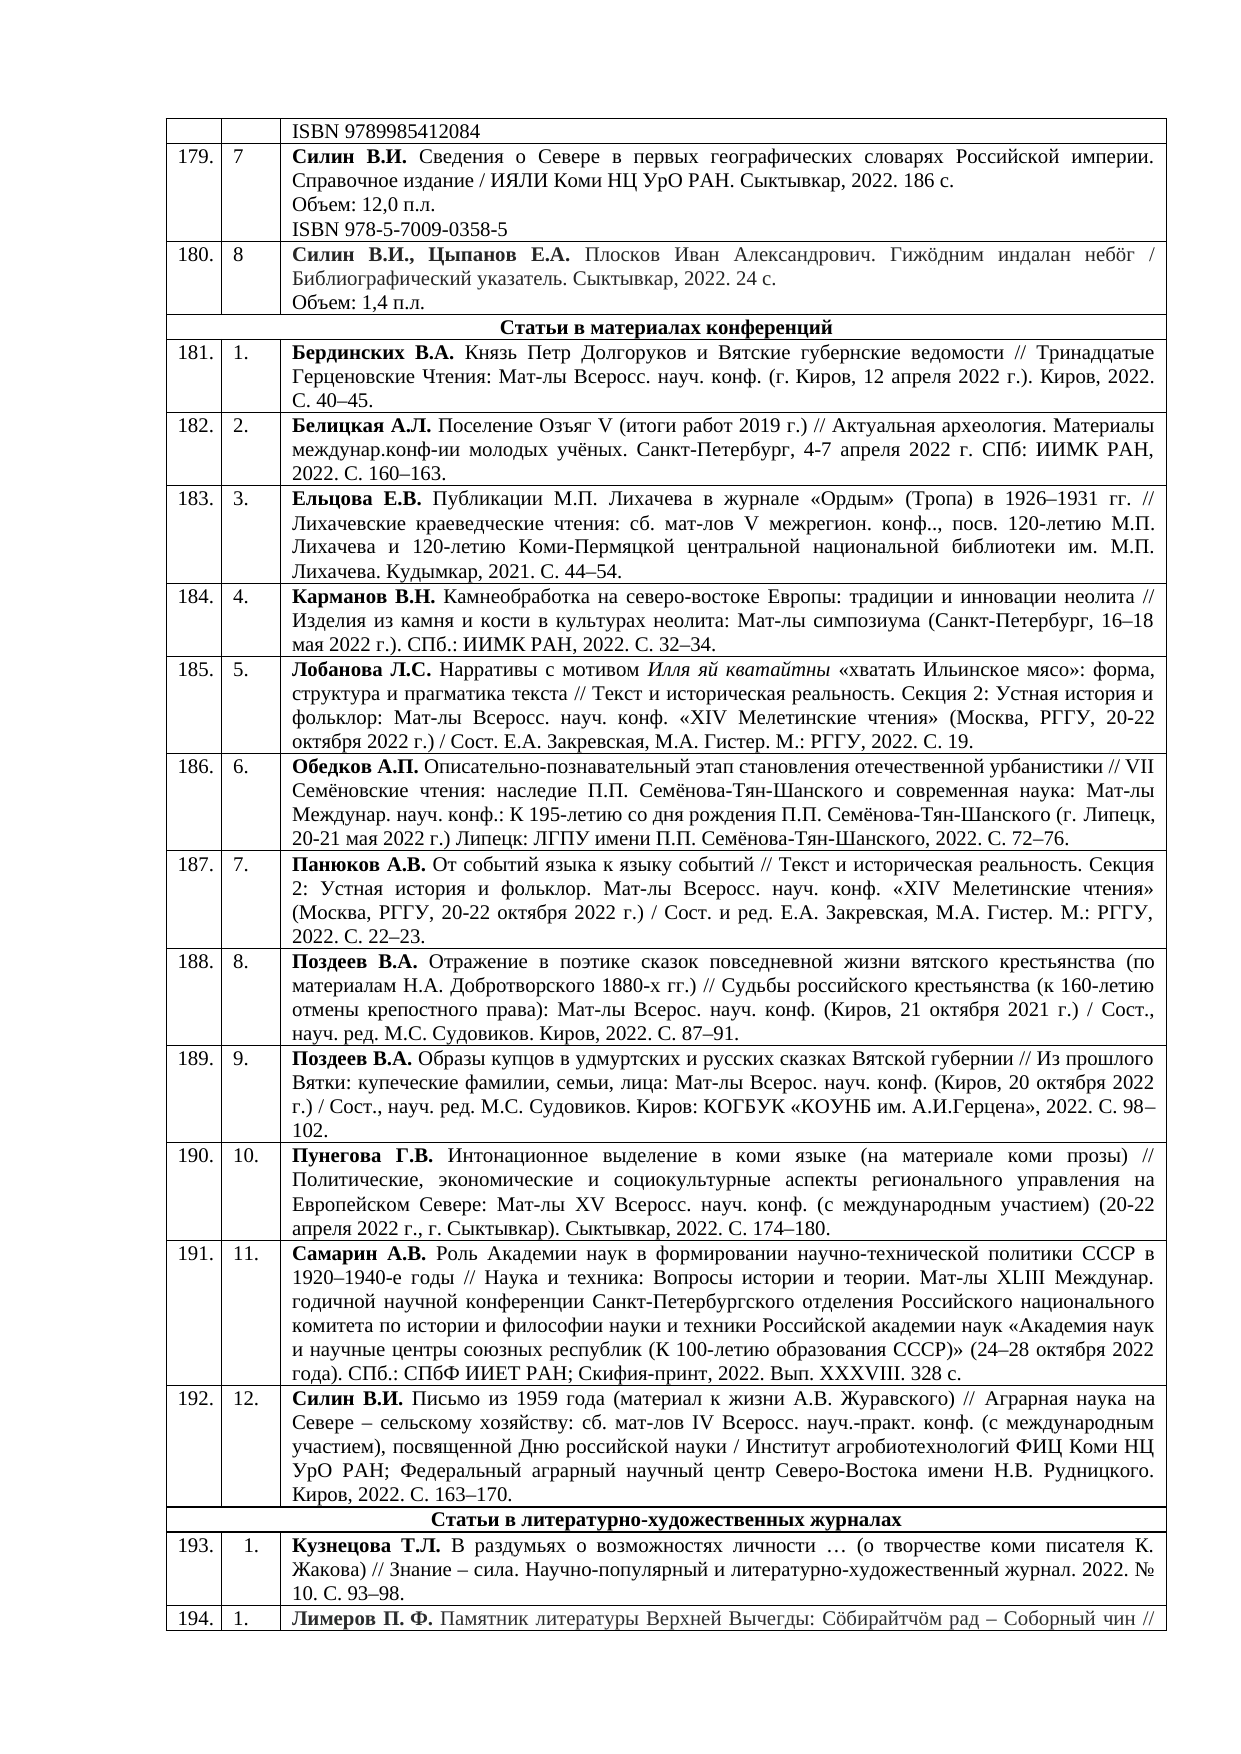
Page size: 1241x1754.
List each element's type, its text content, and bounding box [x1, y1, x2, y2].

table_cell [222, 657, 280, 753]
table_cell [167, 1533, 221, 1605]
table_cell [167, 1046, 221, 1142]
table_cell Обедков А.П. Описательно-познавательный этап становления отечественной урбанистики // VII Семёновские чтения: наследие П.П. Семёнова-Тян-Шанского и современная наука: Мат-лы Междунар. науч. конф.: К 195-летию со дня рождения П.П. Семёнова-Тян-Шанского (г. Липецк, 20-21 мая 2022 г.) Липецк: ЛГПУ имени П.П. Семёнова-Тян-Шанского, 2022. С. 72–76. [281, 754, 1166, 850]
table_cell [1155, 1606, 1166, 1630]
table_cell [222, 949, 280, 1045]
table_cell [167, 242, 221, 314]
table_cell Кузнецова Т.Л. В раздумьях о возможностях личности … (о творчестве коми писателя К. Жакова) // Знание – сила. Научно-популярный и литературно-художественный журнал. 2022. № 10. С. 93–98. [281, 1533, 1166, 1605]
table_cell Поздеев В.А. Отражение в поэтике сказок повседневной жизни вятского крестьянства (по материалам Н.А. Добротворского 1880-х гг.) // Судьбы российского крестьянства (к 160-летию отмены крепостного права): Мат-лы Всерос. науч. конф. (Киров, 21 октября 2021 г.) / Сост., науч. ред. М.С. Судовиков. Киров, 2022. С. 87–91. [281, 949, 1166, 1045]
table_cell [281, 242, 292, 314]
table_cell [167, 1143, 221, 1239]
table_cell Статьи в литературно-художественных журналах [167, 1508, 1166, 1531]
table_cell Силин В.И. Сведения о Севере в первых географических словарях Российской империи. Справочное издание / ИЯЛИ Коми НЦ УрО РАН. Сыктывкар, 2022. 186 c. Объем: 12,0 п.л. ISBN 978-5-7009-0358-5 [281, 144, 1166, 241]
table_cell Пунегова Г.В. Интонационное выделение в коми языке (на материале коми прозы) // Политические, экономические и социокультурные аспекты регионального управления на Европейском Севере: Мат-лы XV Всеросс. науч. конф. (с международным участием) (20-22 апреля 2022 г., г. Сыктывкар). Сыктывкар, 2022. С. 174–180. [281, 1143, 1166, 1239]
table_cell 7 [222, 144, 280, 241]
table_cell Поздеев В.А. Образы купцов в удмуртских и русских сказках Вятской губернии // Из прошлого Вятки: купеческие фамилии, семьи, лица: Мат-лы Всерос. науч. конф. (Киров, 20 октября 2022 г.) / Сост., науч. ред. М.С. Судовиков. Киров: КОГБУК «КОУНБ им. А.И.Герцена», 2022. С. 98–102. [281, 1046, 1166, 1142]
table_cell [222, 486, 280, 583]
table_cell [281, 119, 1166, 143]
table_cell Ельцова Е.В. Публикации М.П. Лихачева в журнале «Ордым» (Тропа) в 1926–1931 гг. // Лихачевские краеведческие чтения: сб. мат-лов V межрегион. конф.., посв. 120-летию М.П. Лихачева и 120-летию Коми-Пермяцкой центральной национальной библиотеки им. М.П. Лихачева. Кудымкар, 2021. С. 44–54. [281, 486, 1166, 583]
table_cell Карманов В.Н. Камнеобработка на северо-востоке Европы: традиции и инновации неолита // Изделия из камня и кости в культурах неолита: Мат-лы симпозиума (Санкт-Петербург, 16–18 мая 2022 г.). СПб.: ИИМК РАН, 2022. С. 32–34. [281, 584, 1166, 656]
table_cell [167, 119, 221, 143]
table_cell [167, 851, 221, 948]
table_cell [222, 340, 280, 412]
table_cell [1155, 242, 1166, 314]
table_cell [222, 1143, 280, 1239]
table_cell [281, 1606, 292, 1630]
table_cell [222, 584, 280, 656]
table_cell 1. [222, 1533, 280, 1605]
table_cell [167, 754, 221, 850]
table_cell [167, 1386, 221, 1506]
table_cell Силин В.И. Письмо из 1959 года (материал к жизни А.В. Журавского) // Аграрная наука на Севере – сельскому хозяйству: сб. мат-лов IV Всеросс. науч.-практ. конф. (с международным участием), посвященной Дню российской науки / Институт агробиотехнологий ФИЦ Коми НЦ УрО РАН; Федеральный аграрный научный центр Северо-Востока имени Н.В. Рудницкого. Киров, 2022. С. 163–170. [281, 1386, 1166, 1506]
table_cell [167, 949, 221, 1045]
table_cell [167, 413, 221, 485]
table_cell [167, 144, 221, 241]
table_cell Панюков А.В. От событий языка к языку событий // Текст и историческая реальность. Секция 2: Устная история и фольклор. Мат-лы Всеросс. науч. конф. «XIV Мелетинские чтения» (Москва, РГГУ, 20-22 октября 2022 г.) / Сост. и ред. Е.А. Закревская, М.А. Гистер. М.: РГГУ, 2022. С. 22–23. [281, 851, 1166, 948]
table_cell 5 [222, 119, 280, 143]
table_cell Самарин А.В. Роль Академии наук в формировании научно-технической политики СССР в 1920–1940-е годы // Наука и техника: Вопросы истории и теории. Мат-лы XLIII Междунар. годичной научной конференции Санкт-Петербургского отделения Российского национального комитета по истории и философии науки и техники Российской академии наук «Академия наук и научные центры союзных республик (К 100-летию образования СССР)» (24–28 октября 2022 года). СПб.: СПбФ ИИЕТ РАН; Скифия-принт, 2022. Вып. XXXVIII. 328 с. [281, 1241, 1166, 1385]
table_cell 8 [222, 242, 280, 314]
table_cell Статьи в материалах конференций [167, 315, 1166, 339]
table_cell [222, 1241, 280, 1385]
table_cell [222, 851, 280, 948]
table_cell [167, 584, 221, 656]
table_cell [167, 486, 221, 583]
table_cell Лобанова Л.С. Нарративы с мотивом Илля яй кватайтны «хватать Ильинское мясо»: форма, структура и прагматика текста // Текст и историческая реальность. Секция 2: Устная история и фольклор: Мат-лы Всеросс. науч. конф. «XIV Мелетинские чтения» (Москва, РГГУ, 20-22 октября 2022 г.) / Сост. Е.А. Закревская, М.А. Гистер. М.: РГГУ, 2022. С. 19. [281, 657, 1166, 753]
table_cell [167, 340, 221, 412]
table_cell Белицкая А.Л. Поселение Озъяг V (итоги работ .) // Актуальная археология. Материалы междунар.конф-ии молодых учёных. Санкт-Петербург, 4-7 апреля . СПб: ИИМК РАН, 2022. С. 160–163. [281, 413, 1166, 485]
table_cell [222, 413, 280, 485]
table_cell [222, 754, 280, 850]
table_cell [222, 1606, 280, 1630]
table_cell [167, 657, 221, 753]
table_cell [222, 1386, 280, 1506]
table_cell [167, 1241, 221, 1385]
table_cell [222, 1046, 280, 1142]
table_cell Бердинских В.А. Князь Петр Долгоруков и Вятские губернские ведомости // Тринадцатые Герценовские Чтения: Мат-лы Всеросс. науч. конф. (г. Киров, 12 апреля 2022 г.). Киров, 2022. С. 40–45. [281, 340, 1166, 412]
table_cell [167, 1606, 221, 1630]
